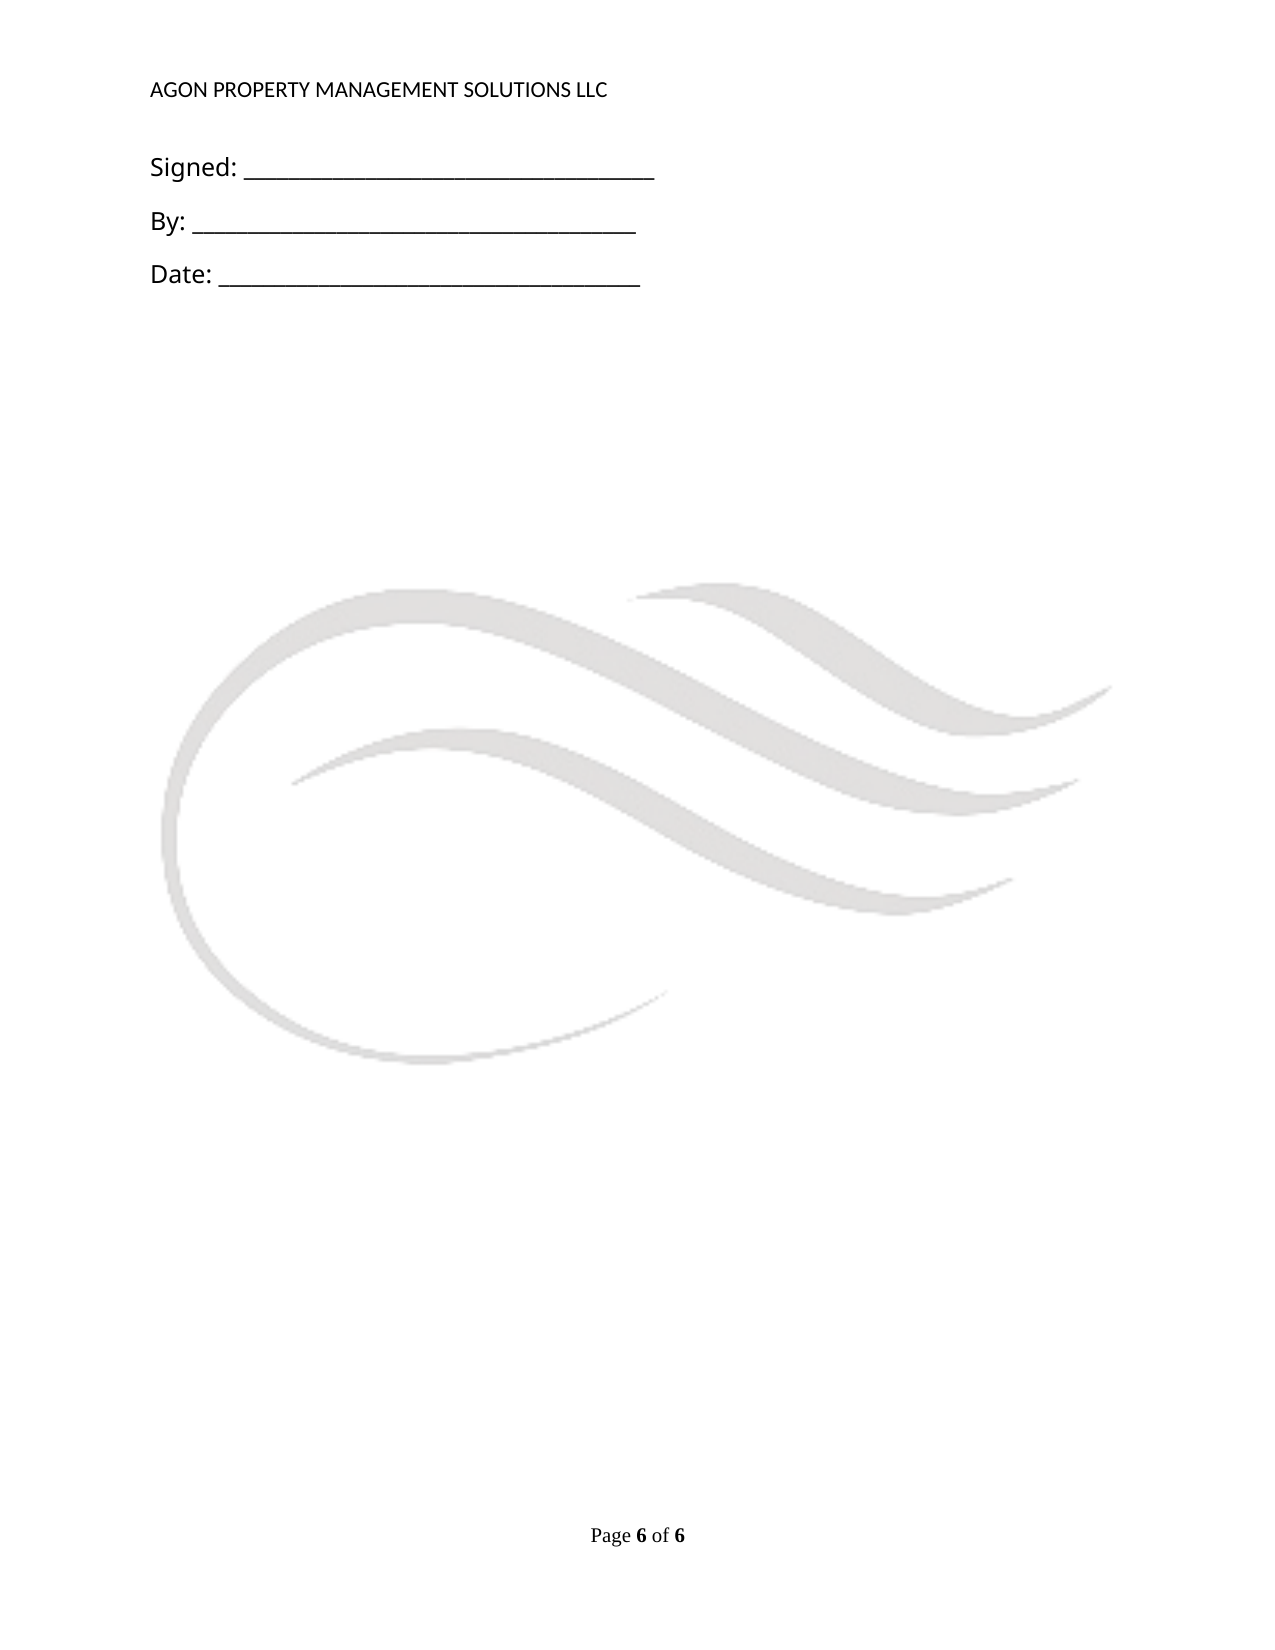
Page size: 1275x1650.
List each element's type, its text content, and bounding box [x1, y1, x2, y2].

text Date: ______________________________________ [150, 257, 1125, 291]
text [150, 203, 1125, 237]
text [150, 150, 1125, 184]
